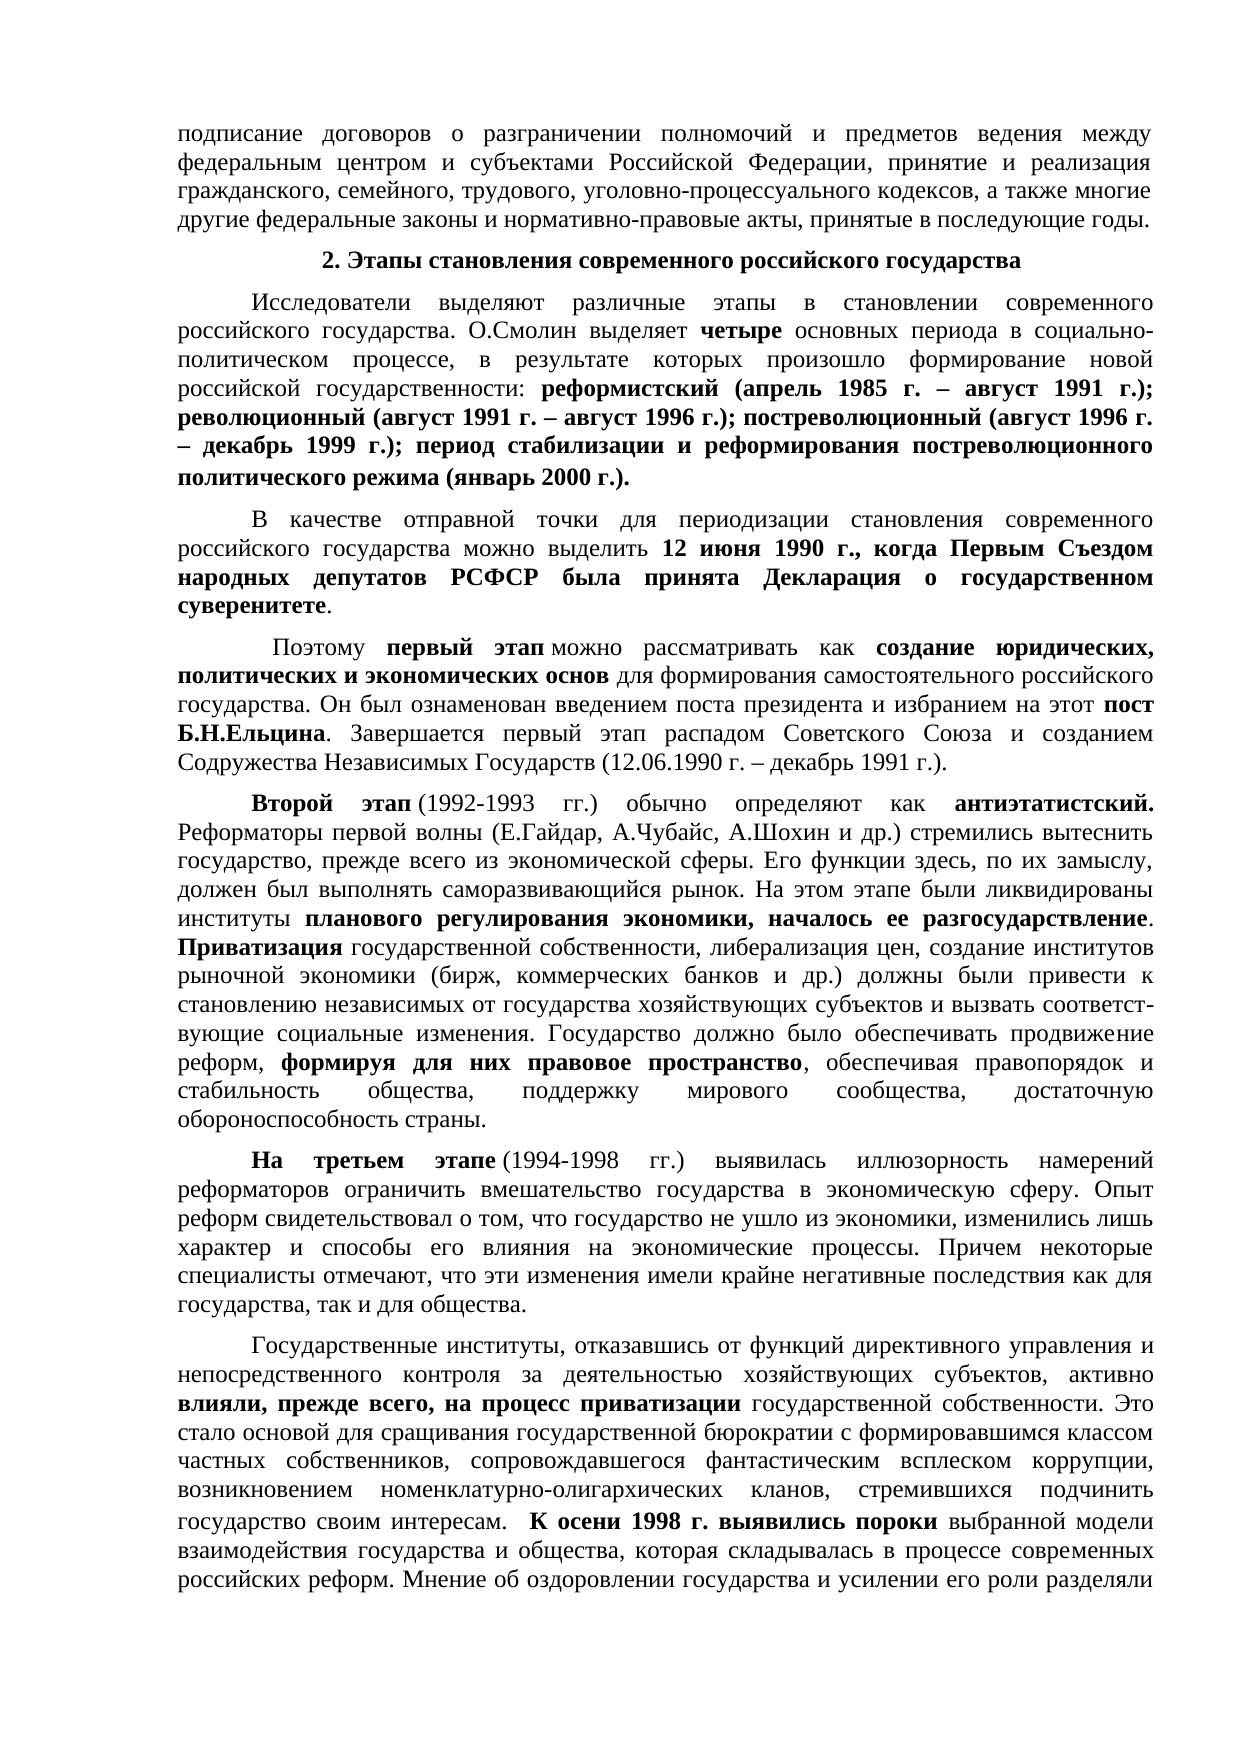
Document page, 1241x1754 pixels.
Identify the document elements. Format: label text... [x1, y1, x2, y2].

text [177, 118, 1152, 233]
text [177, 1331, 1154, 1593]
text Поэтому первый этап можно рассматривать как создание юридических, политических и экономических основ для формирования самостоятельного российского государства. Он был ознаменован введением поста президента и избранием на этот пост Б.Н.Ельцина. Завершается первый этап распадом Советского Союза и созданием Содружества Независимых Государств (12.06.1990 г. – декабрь 1991 г.). [177, 632, 1154, 776]
text Исследователи выделяют различные этапы в становлении современного российского государства. О.Смолин выделяет четыре основных периода в социально-политическом процессе, в результате которых произошло формирование новой российской государственности: реформистский (апрель 1985 г. – август 1991 г.); революционный (август 1991 г. – август 1996 г.); постреволюционный (август 1996 г. – декабрь 1999 г.); период стабилизации и реформирования постреволюционного политического режима (январь 2000 г.). [177, 287, 1154, 492]
text На третьем этапе (1994-1998 гг.) выявилась иллюзорность намерений реформаторов ограничить вмешательство государства в экономическую сферу. Опыт реформ свидетельствовал о том, что государство не ушло из экономики, изменились лишь характер и способы его влияния на экономические процессы. Причем некоторые специалисты отмечают, что эти изменения имели крайне негативные последствия как для государства, так и для общества. [177, 1146, 1154, 1318]
text Второй этап (1992-1993 гг.) обычно определяют как антиэтатистский. Реформаторы первой волны (Е.Гайдар, А.Чубайс, А.Шохин и др.) стремились вытеснить государство, прежде всего из экономической сферы. Его функции здесь, по их замыслу, должен был выполнять саморазвивающийся рынок. На этом этапе были ликвидированы институты планового регулирования экономики, началось ее разгосударствление. Приватизация государственной собственности, либерализация цен, создание институтов рыночной экономики (бирж, коммерческих банков и др.) должны были привести к становлению независимых от государства хозяйствующих субъектов и вызвать соответствующие социальные изменения. Государство должно было обеспечивать продвижение реформ, формируя для них правовое пространство, обеспечивая правопорядок и стабильность общества, поддержку мирового сообщества, достаточную обороноспособность страны. [177, 788, 1154, 1133]
text 2. Этапы становления современного российского государства [177, 246, 1154, 274]
text В качестве отправной точки для периодизации становления современного российского государства можно выделить 12 июня 1990 г., когда Первым Съездом народных депутатов РСФСР была принята Декларация о государственном суверенитете. [177, 504, 1154, 619]
